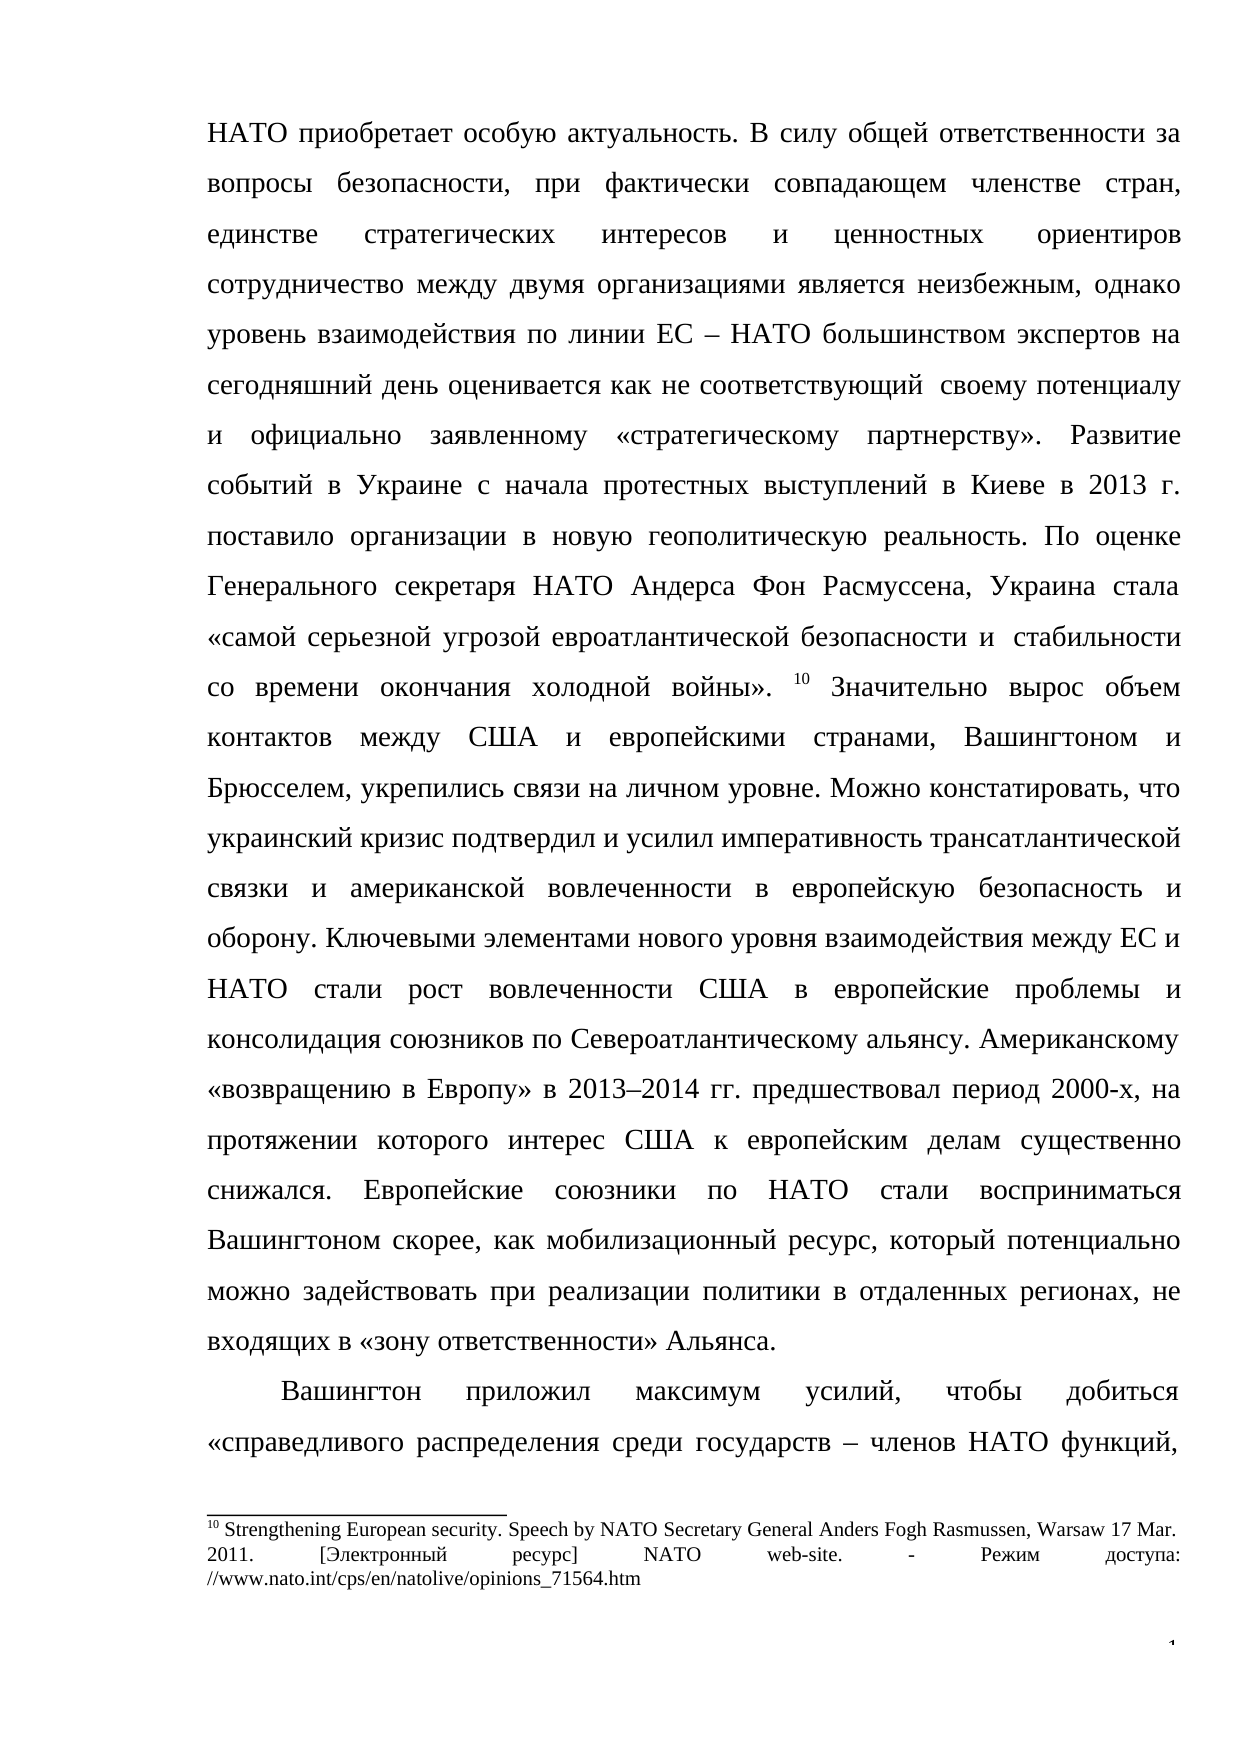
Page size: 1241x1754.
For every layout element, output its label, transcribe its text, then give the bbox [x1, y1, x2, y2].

text «самой серьезной угрозой евроатлантической безопасности и стабильности со времени окончания холодной войны». 10 Значительно вырос объем контактов между США и европейскими странами, Вашингтоном и Брюсселем, укрепились связи на личном уровне. Можно констатировать, что украинский кризис подтвердил и усилил императивность трансатлантической связки и американской вовлеченности в европейскую безопасность и оборону. Ключевыми элементами нового уровня взаимодействия между ЕС и НАТО стали рост вовлеченности США в европейские проблемы и консолидация союзников по Североатлантическому альянсу. Американскому [207, 619, 1181, 1055]
text 10 Strengthening European security. Speech by NATO Secretary General Anders Fogh Rasmussen, Warsaw 17 Mar. 2011. [Электронный ресурс] NATO web-site. - Режим доступа: [207, 1517, 1181, 1566]
text Вашингтон приложил максимум усилий, чтобы добиться [281, 1373, 1205, 1407]
text НАТО приобретает особую актуальность. В силу общей ответственности за вопросы безопасности, при фактически совпадающем членстве стран, единстве стратегических интересов и ценностных ориентиров сотрудничество между двумя организациями является неизбежным, однако уровень взаимодействия по линии ЕС – НАТО большинством экспертов на сегодняшний день оценивается как не соответствующий своему потенциалу и официально заявленному «стратегическому партнерству». Развитие событий в Украине с начала протестных выступлений в Киеве в 2013 г. поставило организации в новую геополитическую реальность. По оценке Генерального секретаря НАТО Андерса Фон Расмуссена, Украина стала [207, 115, 1181, 602]
text //www.nato.int/cps/en/natolive/opinions_71564.htm [207, 1566, 1205, 1590]
text «справедливого распределения среди государств – членов НАТО функций, [207, 1424, 1205, 1457]
text «возвращению в Европу» в 2013–2014 гг. предшествовал период 2000-х, на протяжении которого интерес США к европейским делам существенно снижался. Европейские союзники по НАТО стали восприниматься Вашингтоном скорее, как мобилизационный ресурс, который потенциально можно задействовать при реализации политики в отдаленных регионах, не входящих в «зону ответственности» Альянса. [207, 1072, 1182, 1357]
